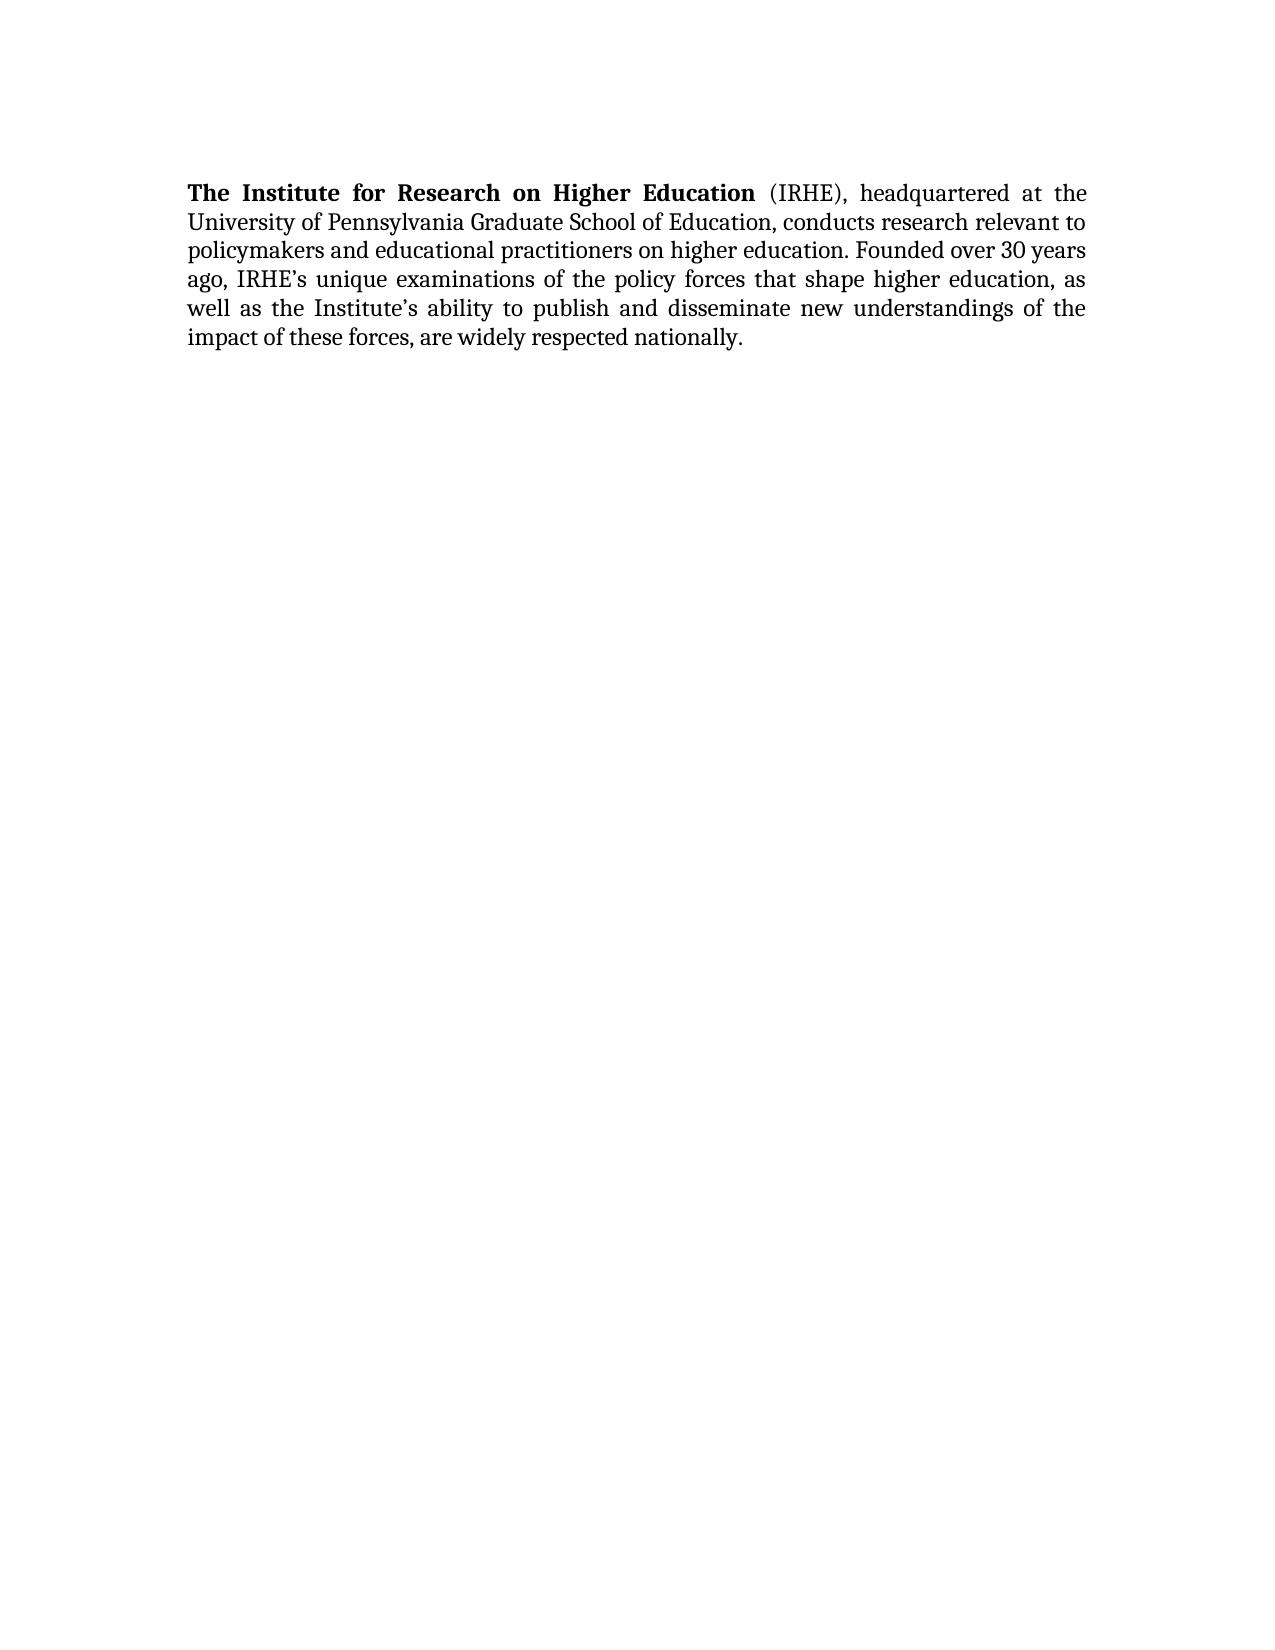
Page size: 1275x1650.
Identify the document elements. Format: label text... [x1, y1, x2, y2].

text The Institute for Research on Higher Education (IRHE), headquartered at the University of Pennsylvania Graduate School of Education, conducts research relevant to policymakers and educational practitioners on higher education. Founded over 30 years ago, IRHE’s unique examinations of the policy forces that shape higher education, as well as the Institute’s ability to publish and disseminate new understandings of the impact of these forces, are widely respected nationally. [187, 179, 1087, 351]
